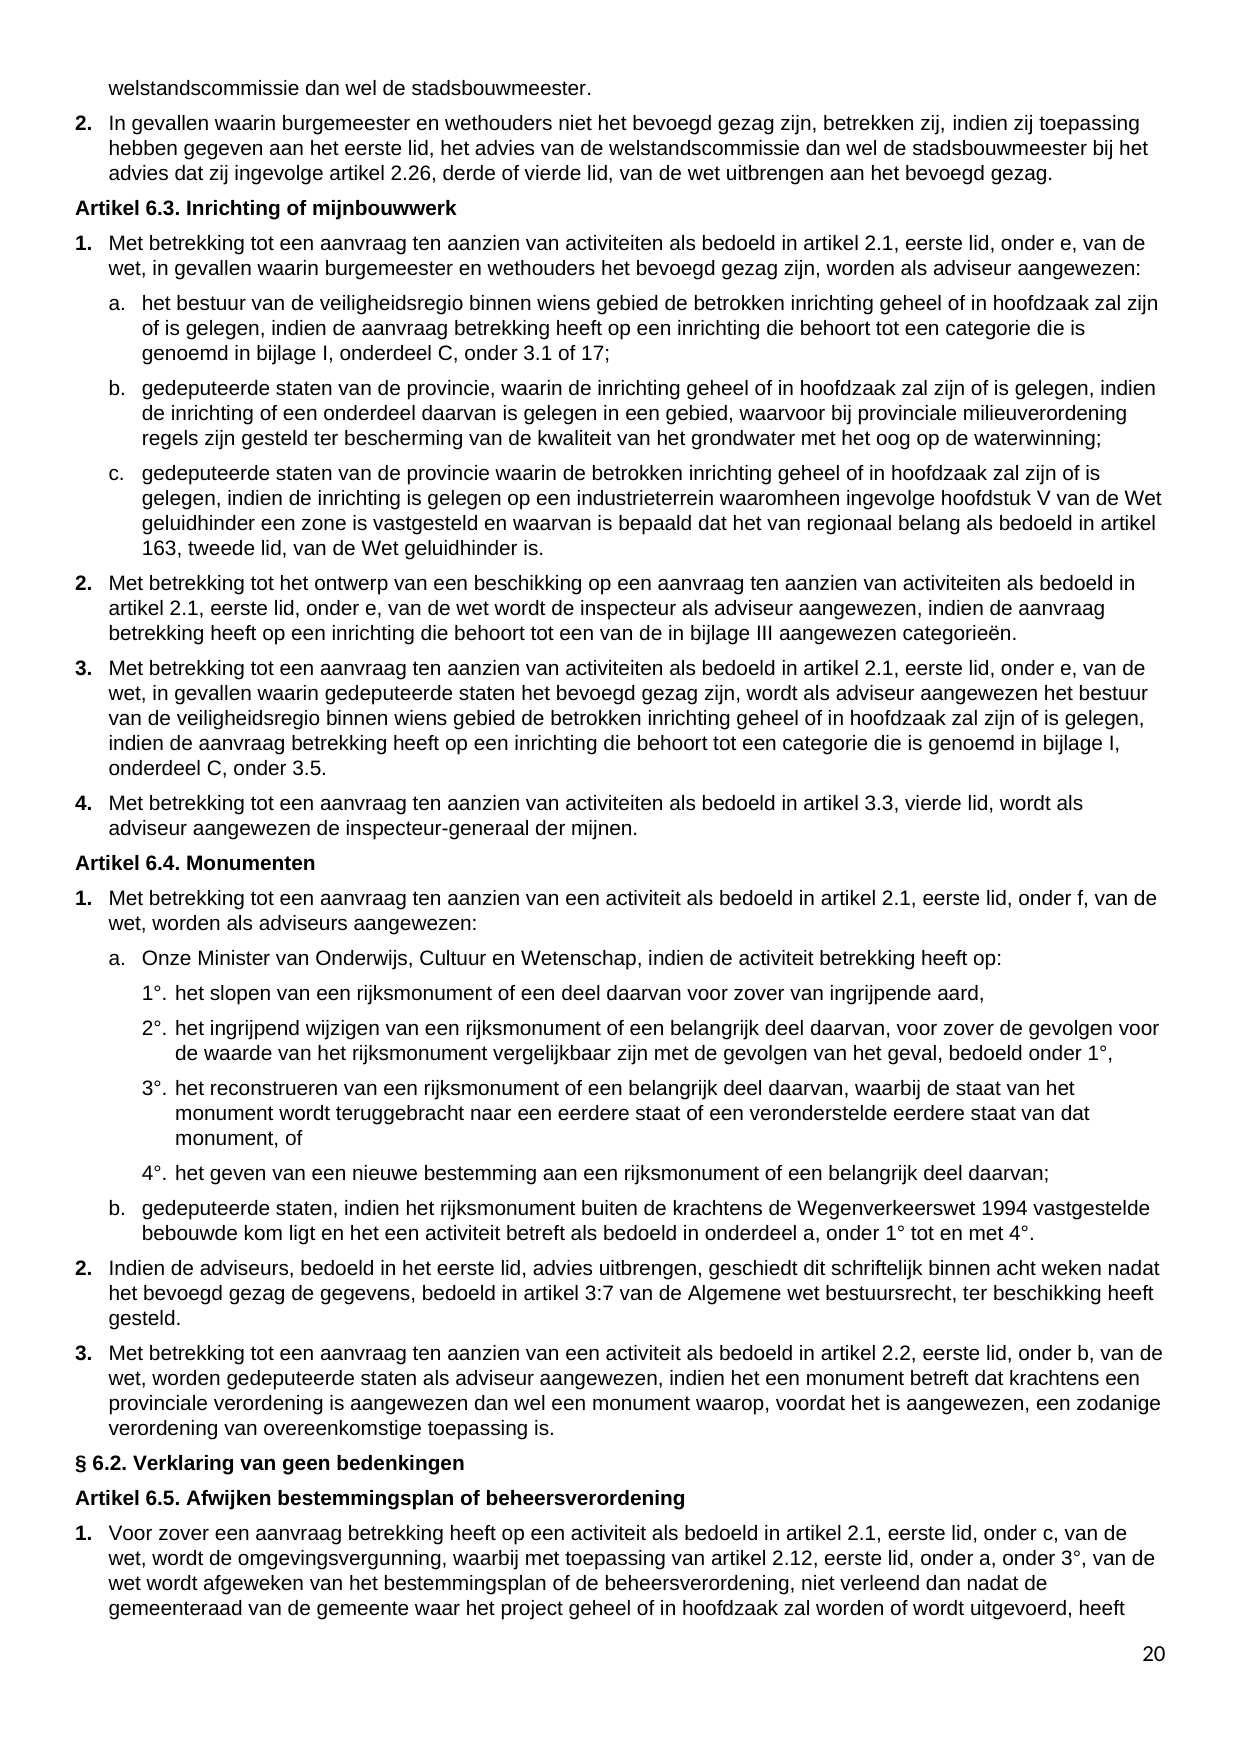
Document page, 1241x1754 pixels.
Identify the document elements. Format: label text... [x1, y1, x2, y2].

text b. gedeputeerde staten, indien het rijksmonument buiten de krachtens de Wegenverkeerswet 1994 vastgestelde bebouwde kom ligt en het een activiteit betreft als bedoeld in onderdeel a, onder 1° tot en met 4°. [108, 1195, 1165, 1245]
text 4°. het geven van een nieuwe bestemming aan een rijksmonument of een belangrijk deel daarvan; [142, 1160, 1165, 1185]
text 2. In gevallen waarin burgemeester en wethouders niet het bevoegd gezag zijn, betrekken zij, indien zij toepassing hebben gegeven aan het eerste lid, het advies van de welstandscommissie dan wel de stadsbouwmeester bij het advies dat zij ingevolge artikel 2.26, derde of vierde lid, van de wet uitbrengen aan het bevoegd gezag. [75, 110, 1165, 185]
text 2°. het ingrijpend wijzigen van een rijksmonument of een belangrijk deel daarvan, voor zover de gevolgen voor de waarde van het rijksmonument vergelijkbaar zijn met de gevolgen van het geval, bedoeld onder 1°, [142, 1015, 1165, 1065]
text a. het bestuur van de veiligheidsregio binnen wiens gebied de betrokken inrichting geheel of in hoofdzaak zal zijn of is gelegen, indien de aanvraag betrekking heeft op een inrichting die behoort tot een categorie die is genoemd in bijlage I, onderdeel C, onder 3.1 of 17; [108, 290, 1165, 365]
text Artikel 6.3. Inrichting of mijnbouwwerk [75, 195, 1165, 220]
text Artikel 6.5. Afwijken bestemmingsplan of beheersverordening [75, 1485, 1165, 1510]
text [75, 1520, 1165, 1620]
text b. gedeputeerde staten van de provincie, waarin de inrichting geheel of in hoofdzaak zal zijn of is gelegen, indien de inrichting of een onderdeel daarvan is gelegen in een gebied, waarvoor bij provinciale milieuverordening regels zijn gesteld ter bescherming van de kwaliteit van het grondwater met het oog op de waterwinning; [108, 375, 1165, 450]
text a. Onze Minister van Onderwijs, Cultuur en Wetenschap, indien de activiteit betrekking heeft op: [108, 945, 1165, 970]
text Artikel 6.4. Monumenten [75, 850, 1165, 875]
text 2. Indien de adviseurs, bedoeld in het eerste lid, advies uitbrengen, geschiedt dit schriftelijk binnen acht weken nadat het bevoegd gezag de gegevens, bedoeld in artikel 3:7 van de Algemene wet bestuursrecht, ter beschikking heeft gesteld. [75, 1255, 1165, 1330]
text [75, 75, 1165, 100]
text 3. Met betrekking tot een aanvraag ten aanzien van een activiteit als bedoeld in artikel 2.2, eerste lid, onder b, van de wet, worden gedeputeerde staten als adviseur aangewezen, indien het een monument betreft dat krachtens een provinciale verordening is aangewezen dan wel een monument waarop, voordat het is aangewezen, een zodanige verordening van overeenkomstige toepassing is. [75, 1340, 1165, 1440]
text 3. Met betrekking tot een aanvraag ten aanzien van activiteiten als bedoeld in artikel 2.1, eerste lid, onder e, van de wet, in gevallen waarin gedeputeerde staten het bevoegd gezag zijn, wordt als adviseur aangewezen het bestuur van de veiligheidsregio binnen wiens gebied de betrokken inrichting geheel of in hoofdzaak zal zijn of is gelegen, indien de aanvraag betrekking heeft op een inrichting die behoort tot een categorie die is genoemd in bijlage I, onderdeel C, onder 3.5. [75, 655, 1165, 780]
text § 6.2. Verklaring van geen bedenkingen [75, 1450, 1165, 1475]
text 2. Met betrekking tot het ontwerp van een beschikking op een aanvraag ten aanzien van activiteiten als bedoeld in artikel 2.1, eerste lid, onder e, van de wet wordt de inspecteur als adviseur aangewezen, indien de aanvraag betrekking heeft op een inrichting die behoort tot een van de in bijlage III aangewezen categorieën. [75, 570, 1165, 645]
text 1°. het slopen van een rijksmonument of een deel daarvan voor zover van ingrijpende aard, [142, 980, 1165, 1005]
text 1. Met betrekking tot een aanvraag ten aanzien van een activiteit als bedoeld in artikel 2.1, eerste lid, onder f, van de wet, worden als adviseurs aangewezen: [75, 885, 1165, 935]
text 1. Met betrekking tot een aanvraag ten aanzien van activiteiten als bedoeld in artikel 2.1, eerste lid, onder e, van de wet, in gevallen waarin burgemeester en wethouders het bevoegd gezag zijn, worden als adviseur aangewezen: [75, 230, 1165, 280]
text 3°. het reconstrueren van een rijksmonument of een belangrijk deel daarvan, waarbij de staat van het monument wordt teruggebracht naar een eerdere staat of een veronderstelde eerdere staat van dat monument, of [142, 1075, 1165, 1150]
text 4. Met betrekking tot een aanvraag ten aanzien van activiteiten als bedoeld in artikel 3.3, vierde lid, wordt als adviseur aangewezen de inspecteur-generaal der mijnen. [75, 790, 1165, 840]
text c. gedeputeerde staten van de provincie waarin de betrokken inrichting geheel of in hoofdzaak zal zijn of is gelegen, indien de inrichting is gelegen op een industrieterrein waaromheen ingevolge hoofdstuk V van de Wet geluidhinder een zone is vastgesteld en waarvan is bepaald dat het van regionaal belang als bedoeld in artikel 163, tweede lid, van de Wet geluidhinder is. [108, 460, 1165, 560]
